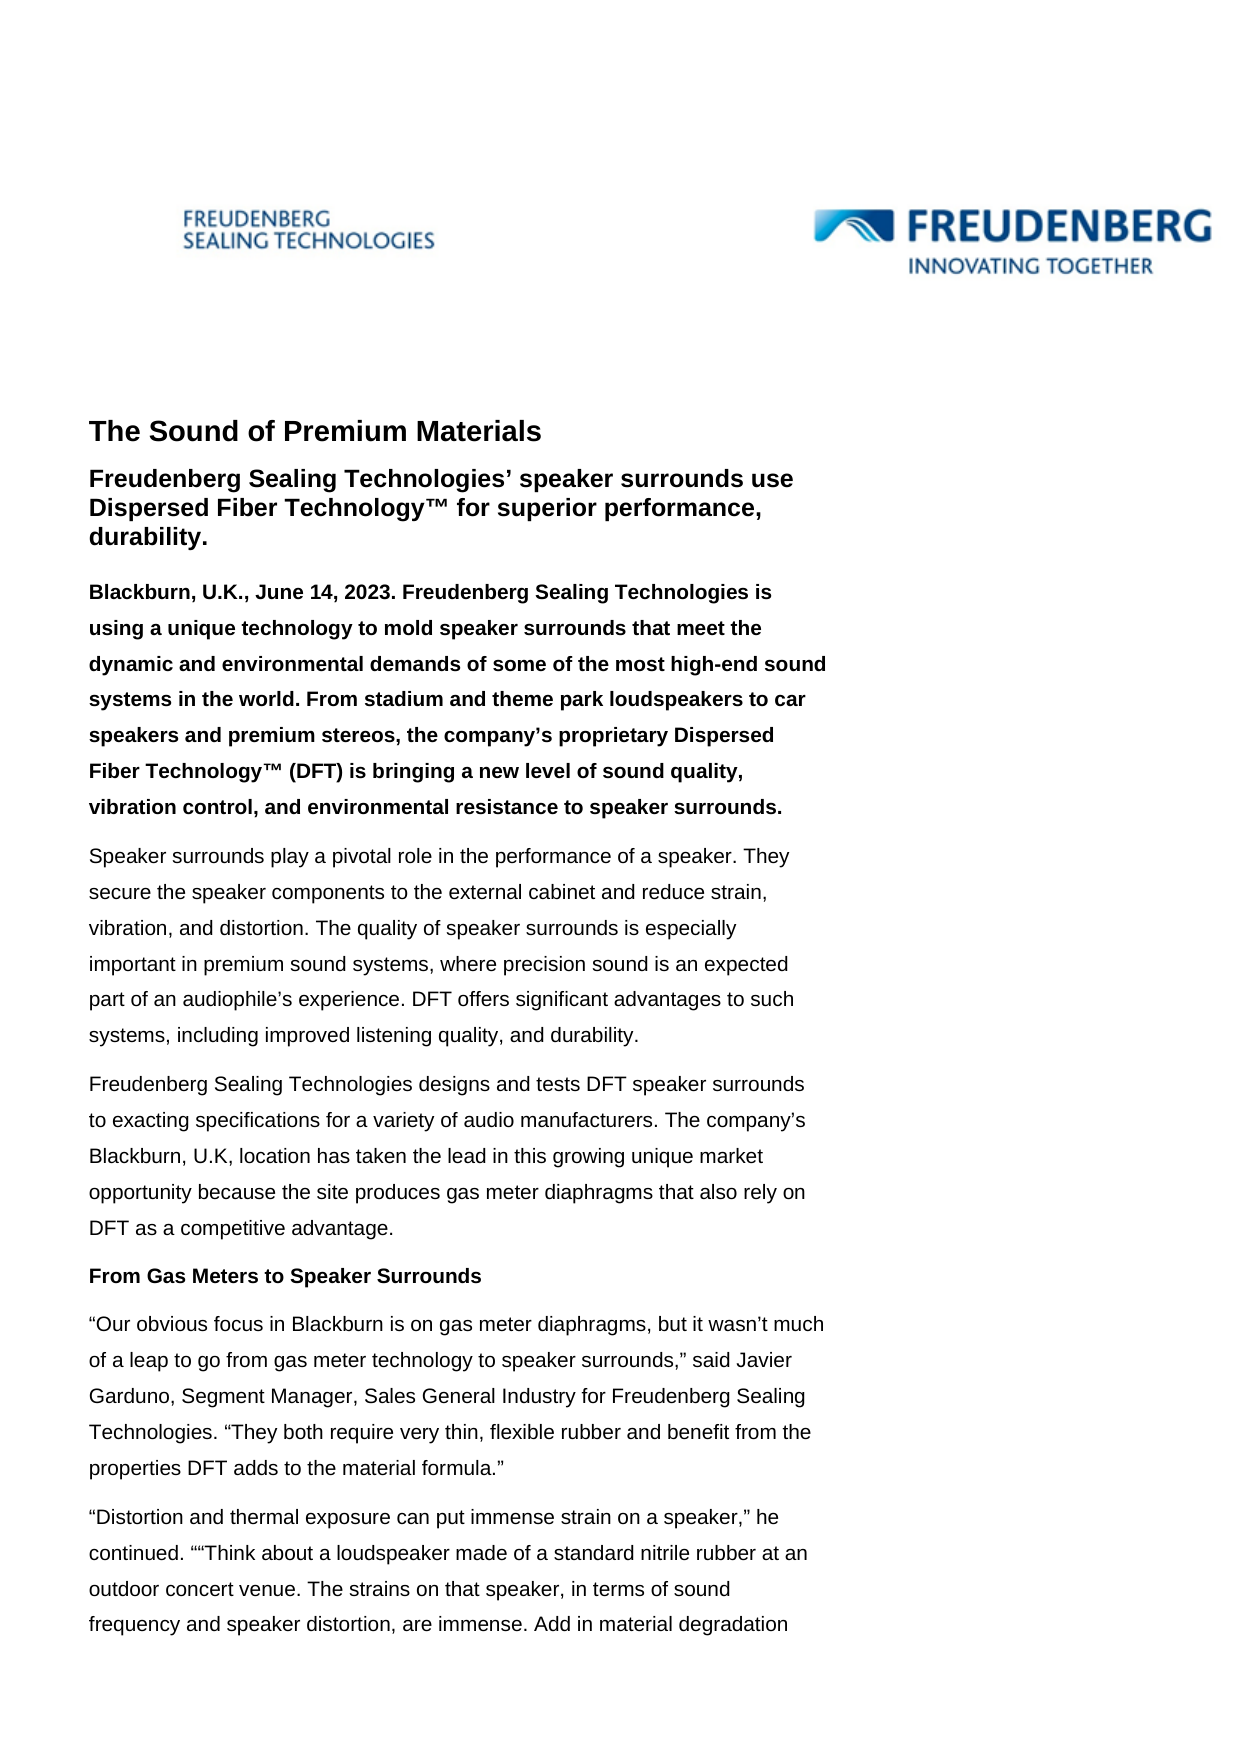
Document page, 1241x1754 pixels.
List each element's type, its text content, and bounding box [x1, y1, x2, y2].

text Freudenberg Sealing Technologies designs and tests DFT speaker surrounds to exacting specifications for a variety of audio manufacturers. The company’s Blackburn, U.K, location has taken the lead in this growing unique market opportunity because the site produces gas meter diaphragms that also rely on DFT as a competitive advantage. [89, 1072, 827, 1239]
text The Sound of Premium Materials [89, 414, 827, 448]
text Freudenberg Sealing Technologies’ speaker surrounds use Dispersed Fiber Technology™ for superior performance, durability. [89, 464, 827, 551]
text “Our obvious focus in Blackburn is on gas meter diaphragms, but it wasn’t much of a leap to go from gas meter technology to speaker surrounds,” said Javier Garduno, Segment Manager, Sales General Industry for Freudenberg Sealing Technologies. “They both require very thin, flexible rubber and benefit from the properties DFT adds to the material formula.” [89, 1312, 827, 1480]
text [89, 1504, 827, 1636]
text From Gas Meters to Speaker Surrounds [89, 1264, 827, 1288]
text Blackburn, U.K., June 14, 2023. Freudenberg Sealing Technologies is using a unique technology to mold speaker surrounds that meet the dynamic and environmental demands of some of the most high-end sound systems in the world. From stadium and theme park loudspeakers to car speakers and premium stereos, the company’s proprietary Dispersed Fiber Technology™ (DFT) is bringing a new level of sound quality, vibration control, and environmental resistance to speaker surrounds. [89, 579, 827, 819]
text Speaker surrounds play a pivotal role in the performance of a speaker. They secure the speaker components to the external cabinet and reduce strain, vibration, and distortion. The quality of speaker surrounds is especially important in premium sound systems, where precision sound is an expected part of an audiophile’s experience. DFT offers significant advantages to such systems, including improved listening quality, and durability. [89, 843, 827, 1047]
